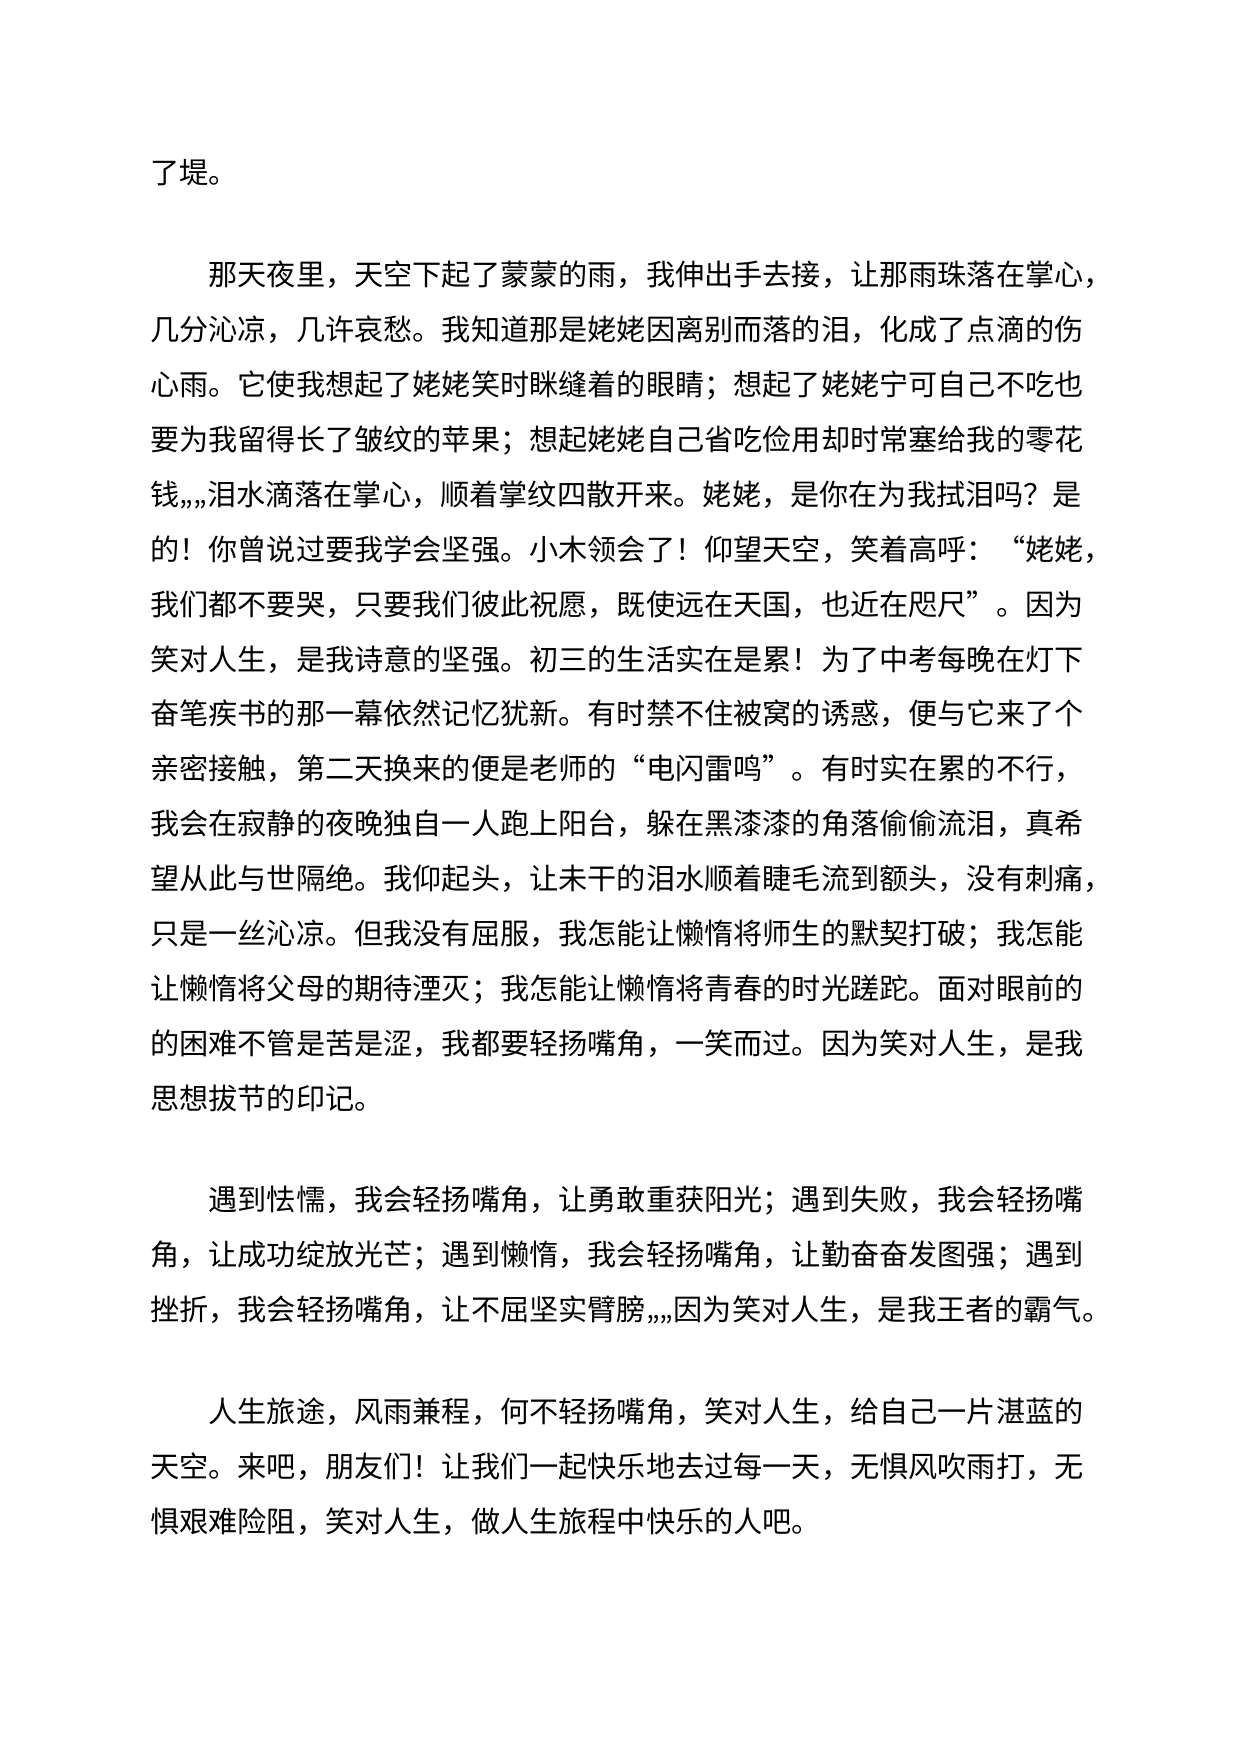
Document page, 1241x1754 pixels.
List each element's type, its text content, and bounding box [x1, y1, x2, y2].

text 那天夜里，天空下起了蒙蒙的雨，我伸出手去接，让那雨珠落在掌心，几分沁凉，几许哀愁。我知道那是姥姥因离别而落的泪，化成了点滴的伤心雨。它使我想起了姥姥笑时眯缝着的眼睛；想起了姥姥宁可自己不吃也要为我留得长了皱纹的苹果；想起姥姥自己省吃俭用却时常塞给我的零花钱„„泪水滴落在掌心，顺着掌纹四散开来。姥姥，是你在为我拭泪吗？是的！你曾说过要我学会坚强。小木领会了！仰望天空，笑着高呼：“姥姥，我们都不要哭，只要我们彼此祝愿，既使远在天国，也近在咫尺”。因为笑对人生，是我诗意的坚强。初三的生活实在是累！为了中考每晚在灯下奋笔疾书的那一幕依然记忆犹新。有时禁不住被窝的诱惑，便与它来了个亲密接触，第二天换来的便是老师的“电闪雷鸣”。有时实在累的不行，我会在寂静的夜晚独自一人跑上阳台，躲在黑漆漆的角落偷偷流泪，真希望从此与世隔绝。我仰起头，让未干的泪水顺着睫毛流到额头，没有刺痛，只是一丝沁凉。但我没有屈服，我怎能让懒惰将师生的默契打破；我怎能让懒惰将父母的期待湮灭；我怎能让懒惰将青春的时光蹉跎。面对眼前的的困难不管是苦是涩，我都要轻扬嘴角，一笑而过。因为笑对人生，是我思想拔节的印记。 [150, 252, 1090, 1117]
text 遇到怯懦，我会轻扬嘴角，让勇敢重获阳光；遇到失败，我会轻扬嘴角，让成功绽放光芒；遇到懒惰，我会轻扬嘴角，让勤奋奋发图强；遇到挫折，我会轻扬嘴角，让不屈坚实臂膀„„因为笑对人生，是我王者的霸气。 [150, 1177, 1090, 1329]
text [150, 150, 1090, 192]
text 人生旅途，风雨兼程，何不轻扬嘴角，笑对人生，给自己一片湛蓝的天空。来吧，朋友们！让我们一起快乐地去过每一天，无惧风吹雨打，无惧艰难险阻，笑对人生，做人生旅程中快乐的人吧。 [150, 1388, 1090, 1541]
